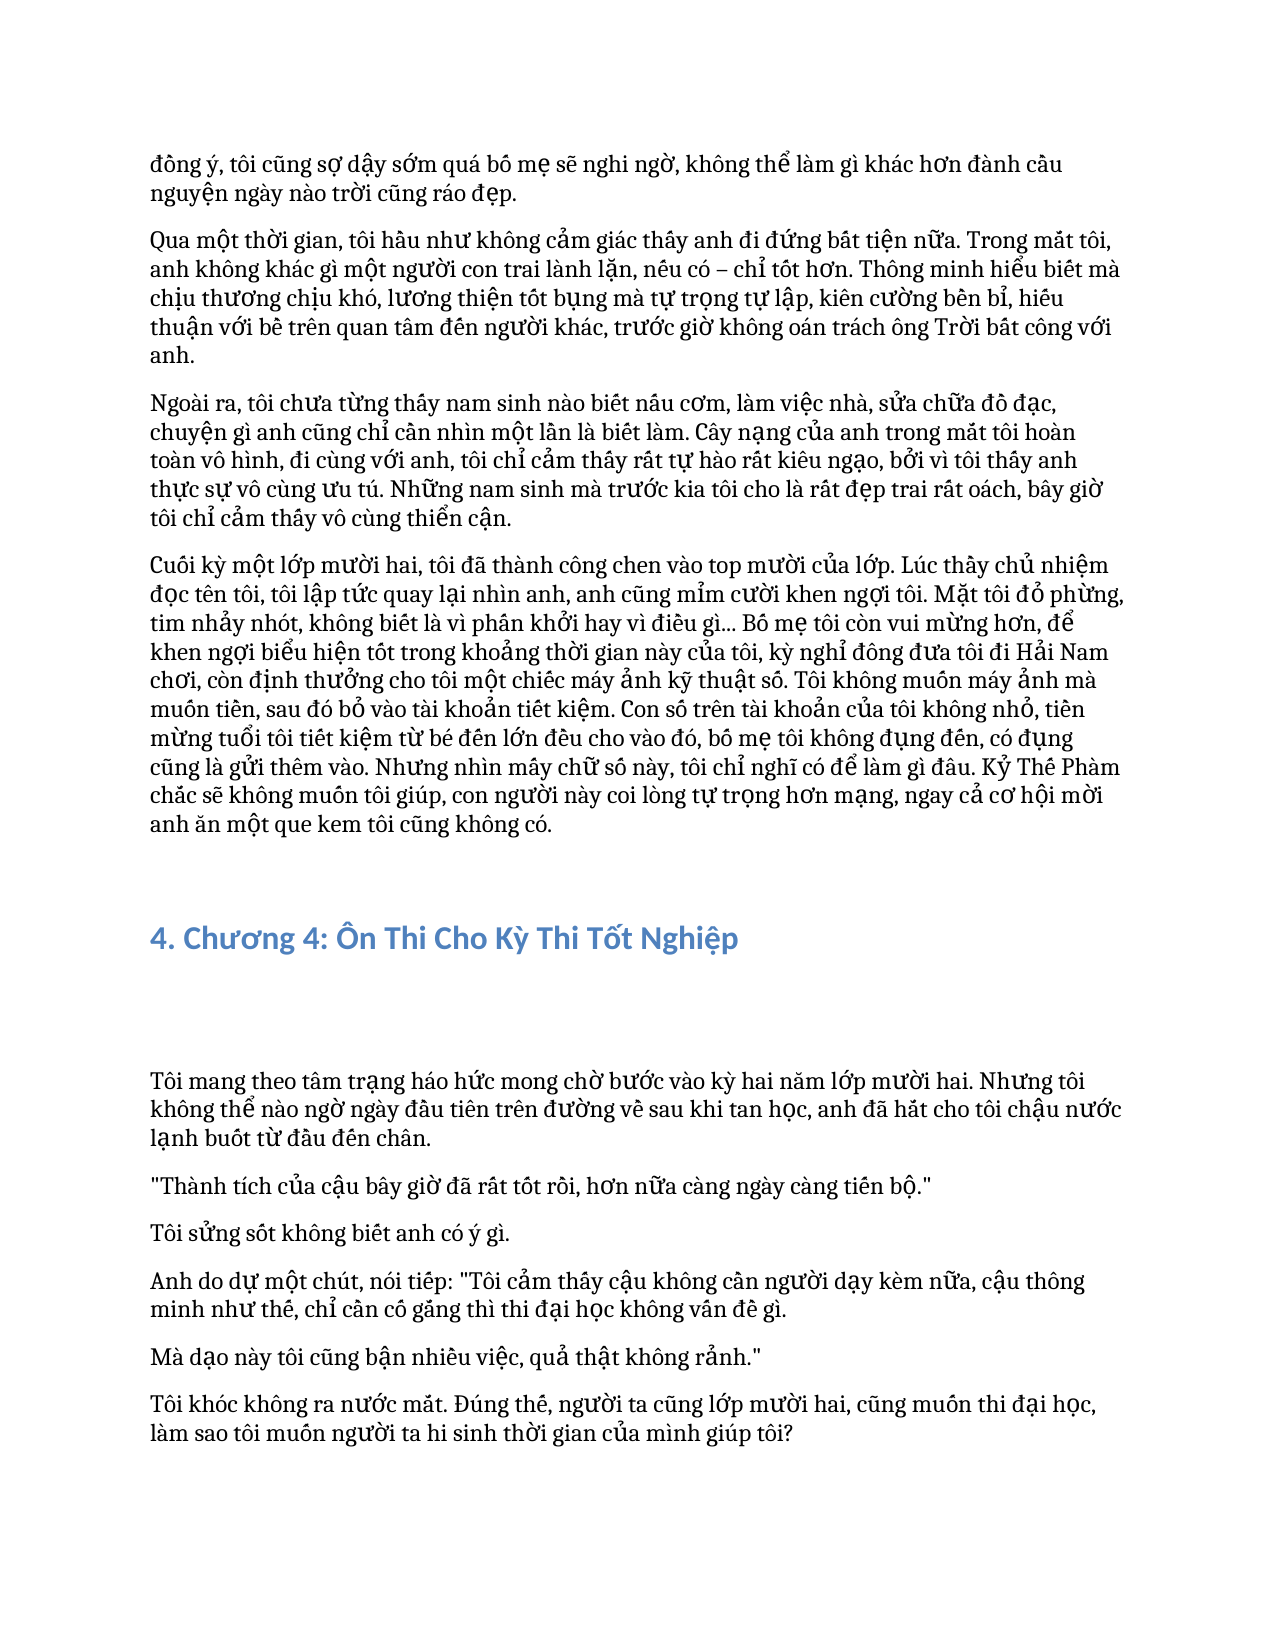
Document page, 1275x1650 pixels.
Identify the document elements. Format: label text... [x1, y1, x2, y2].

text Tôi khóc không ra nước mắt. Đúng thế, người ta cũng lớp mười hai, cũng muốn thi đại học, làm sao tôi muốn người ta hi sinh thời gian của mình giúp tôi? [150, 1390, 1125, 1448]
text Ngoài ra, tôi chưa từng thấy nam sinh nào biết nấu cơm, làm việc nhà, sửa chữa đồ đạc, chuyện gì anh cũng chỉ cần nhìn một lần là biết làm. Cây nạng của anh trong mắt tôi hoàn toàn vô hình, đi cùng với anh, tôi chỉ cảm thấy rất tự hào rất kiêu ngạo, bởi vì tôi thấy anh thực sự vô cùng ưu tú. Những nam sinh mà trước kia tôi cho là rất đẹp trai rất oách, bây giờ tôi chỉ cảm thấy vô cùng thiển cận. [150, 389, 1125, 532]
subtitle 4. Chương 4: Ôn Thi Cho Kỳ Thi Tốt Nghiệp [150, 917, 1125, 958]
text "Thành tích của cậu bây giờ đã rất tốt rồi, hơn nữa càng ngày càng tiến bộ." [150, 1172, 1125, 1200]
text Tôi mang theo tâm trạng háo hức mong chờ bước vào kỳ hai năm lớp mười hai. Nhưng tôi không thể nào ngờ ngày đầu tiên trên đường về sau khi tan học, anh đã hắt cho tôi chậu nước lạnh buốt từ đầu đến chân. [150, 1067, 1125, 1153]
text Qua một thời gian, tôi hầu như không cảm giác thấy anh đi đứng bất tiện nữa. Trong mắt tôi, anh không khác gì một người con trai lành lặn, nếu có – chỉ tốt hơn. Thông minh hiểu biết mà chịu thương chịu khó, lương thiện tốt bụng mà tự trọng tự lập, kiên cường bền bỉ, hiếu thuận với bề trên quan tâm đến người khác, trước giờ không oán trách ông Trời bất công với anh. [150, 226, 1125, 370]
text Tôi sửng sốt không biết anh có ý gì. [150, 1219, 1125, 1248]
text Cuối kỳ một lớp mười hai, tôi đã thành công chen vào top mười của lớp. Lúc thầy chủ nhiệm đọc tên tôi, tôi lập tức quay lại nhìn anh, anh cũng mỉm cười khen ngợi tôi. Mặt tôi đỏ phừng, tim nhảy nhót, không biết là vì phấn khởi hay vì điều gì... Bố mẹ tôi còn vui mừng hơn, để khen ngợi biểu hiện tốt trong khoảng thời gian này của tôi, kỳ nghỉ đông đưa tôi đi Hải Nam chơi, còn định thưởng cho tôi một chiếc máy ảnh kỹ thuật số. Tôi không muốn máy ảnh mà muốn tiền, sau đó bỏ vào tài khoản tiết kiệm. Con số trên tài khoản của tôi không nhỏ, tiền mừng tuổi tôi tiết kiệm từ bé đến lớn đều cho vào đó, bố mẹ tôi không đụng đến, có đụng cũng là gửi thêm vào. Nhưng nhìn mấy chữ số này, tôi chỉ nghĩ có để làm gì đâu. Kỷ Thế Phàm chắc sẽ không muốn tôi giúp, con người này coi lòng tự trọng hơn mạng, ngay cả cơ hội mời anh ăn một que kem tôi cũng không có. [150, 551, 1125, 896]
text Anh do dự một chút, nói tiếp: "Tôi cảm thấy cậu không cần người dạy kèm nữa, cậu thông minh như thế, chỉ cần cố gắng thì thi đại học không vấn đề gì. [150, 1267, 1125, 1324]
text Mà dạo này tôi cũng bận nhiều việc, quả thật không rảnh." [150, 1343, 1125, 1372]
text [150, 150, 1125, 207]
